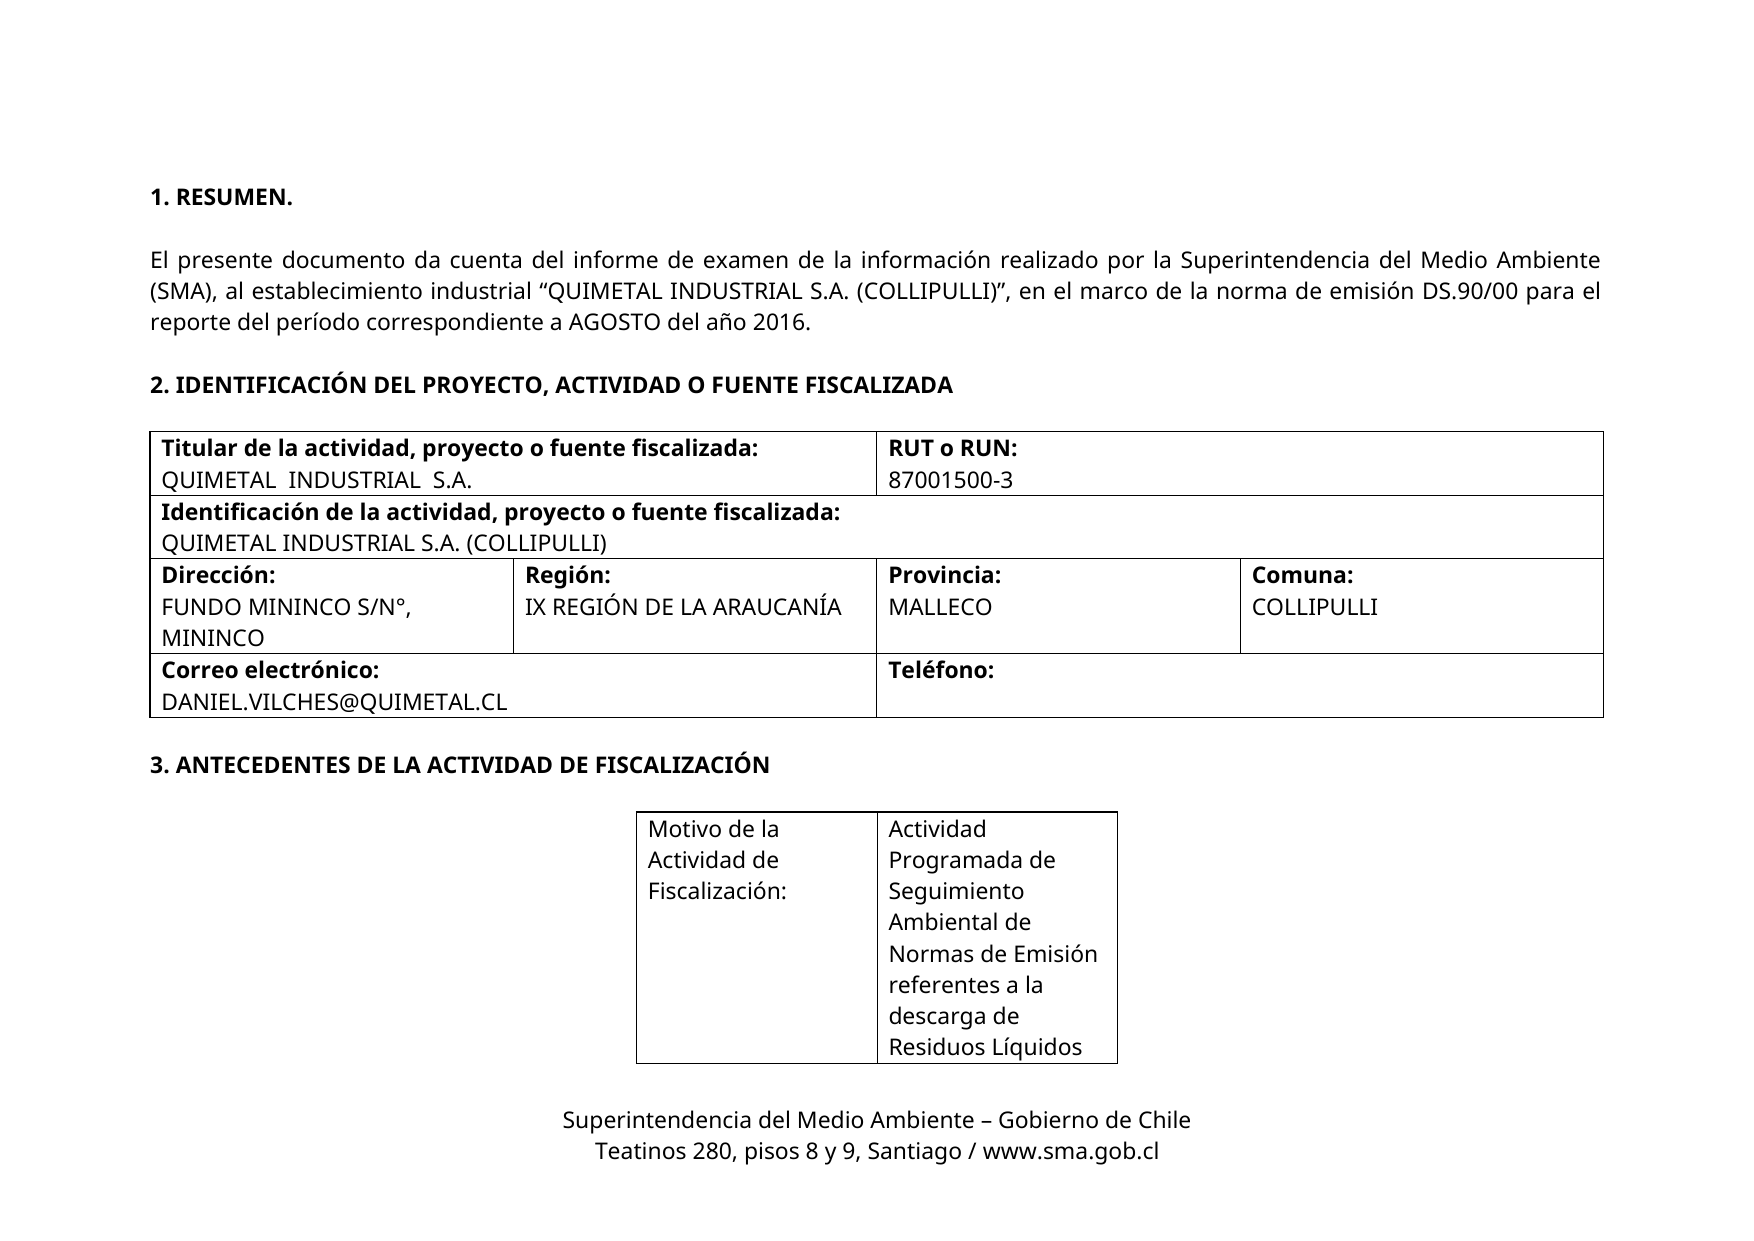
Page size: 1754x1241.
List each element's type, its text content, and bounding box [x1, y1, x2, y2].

table_cell Identificación de la actividad, proyecto o fuente fiscalizada: QUIMETAL INDUSTRIAL S.A. (COLLIPULLI) [151, 496, 1603, 558]
table_cell Provincia: MALLECO [877, 559, 1240, 653]
table_header RUT o RUN: 87001500-3 [877, 432, 1603, 495]
table_cell Comuna: COLLIPULLI [1241, 559, 1603, 653]
text 1. RESUMEN. [150, 150, 1604, 212]
table_cell Región: IX REGIÓN DE LA ARAUCANÍA [514, 559, 876, 653]
table_cell Teléfono: [877, 654, 1603, 717]
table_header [878, 813, 1117, 1062]
text El presente documento da cuenta del informe de examen de la información realizado por la Superintendencia del Medio Ambiente (SMA), al establecimiento industrial “QUIMETAL INDUSTRIAL S.A. (COLLIPULLI)”, en el marco de la norma de emisión DS.90/00 para el reporte del período correspondiente a AGOSTO del año 2016. [150, 212, 1604, 337]
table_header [637, 813, 877, 1062]
text 2. IDENTIFICACIÓN DEL PROYECTO, ACTIVIDAD O FUENTE FISCALIZADA [150, 337, 1604, 400]
table_cell Dirección: FUNDO MININCO S/N°, MININCO [151, 559, 513, 653]
table_header Titular de la actividad, proyecto o fuente fiscalizada: QUIMETAL INDUSTRIAL S.A. [151, 432, 876, 495]
table_cell Correo electrónico: DANIEL.VILCHES@QUIMETAL.CL [151, 654, 876, 717]
text 3. ANTECEDENTES DE LA ACTIVIDAD DE FISCALIZACIÓN [150, 718, 1604, 780]
